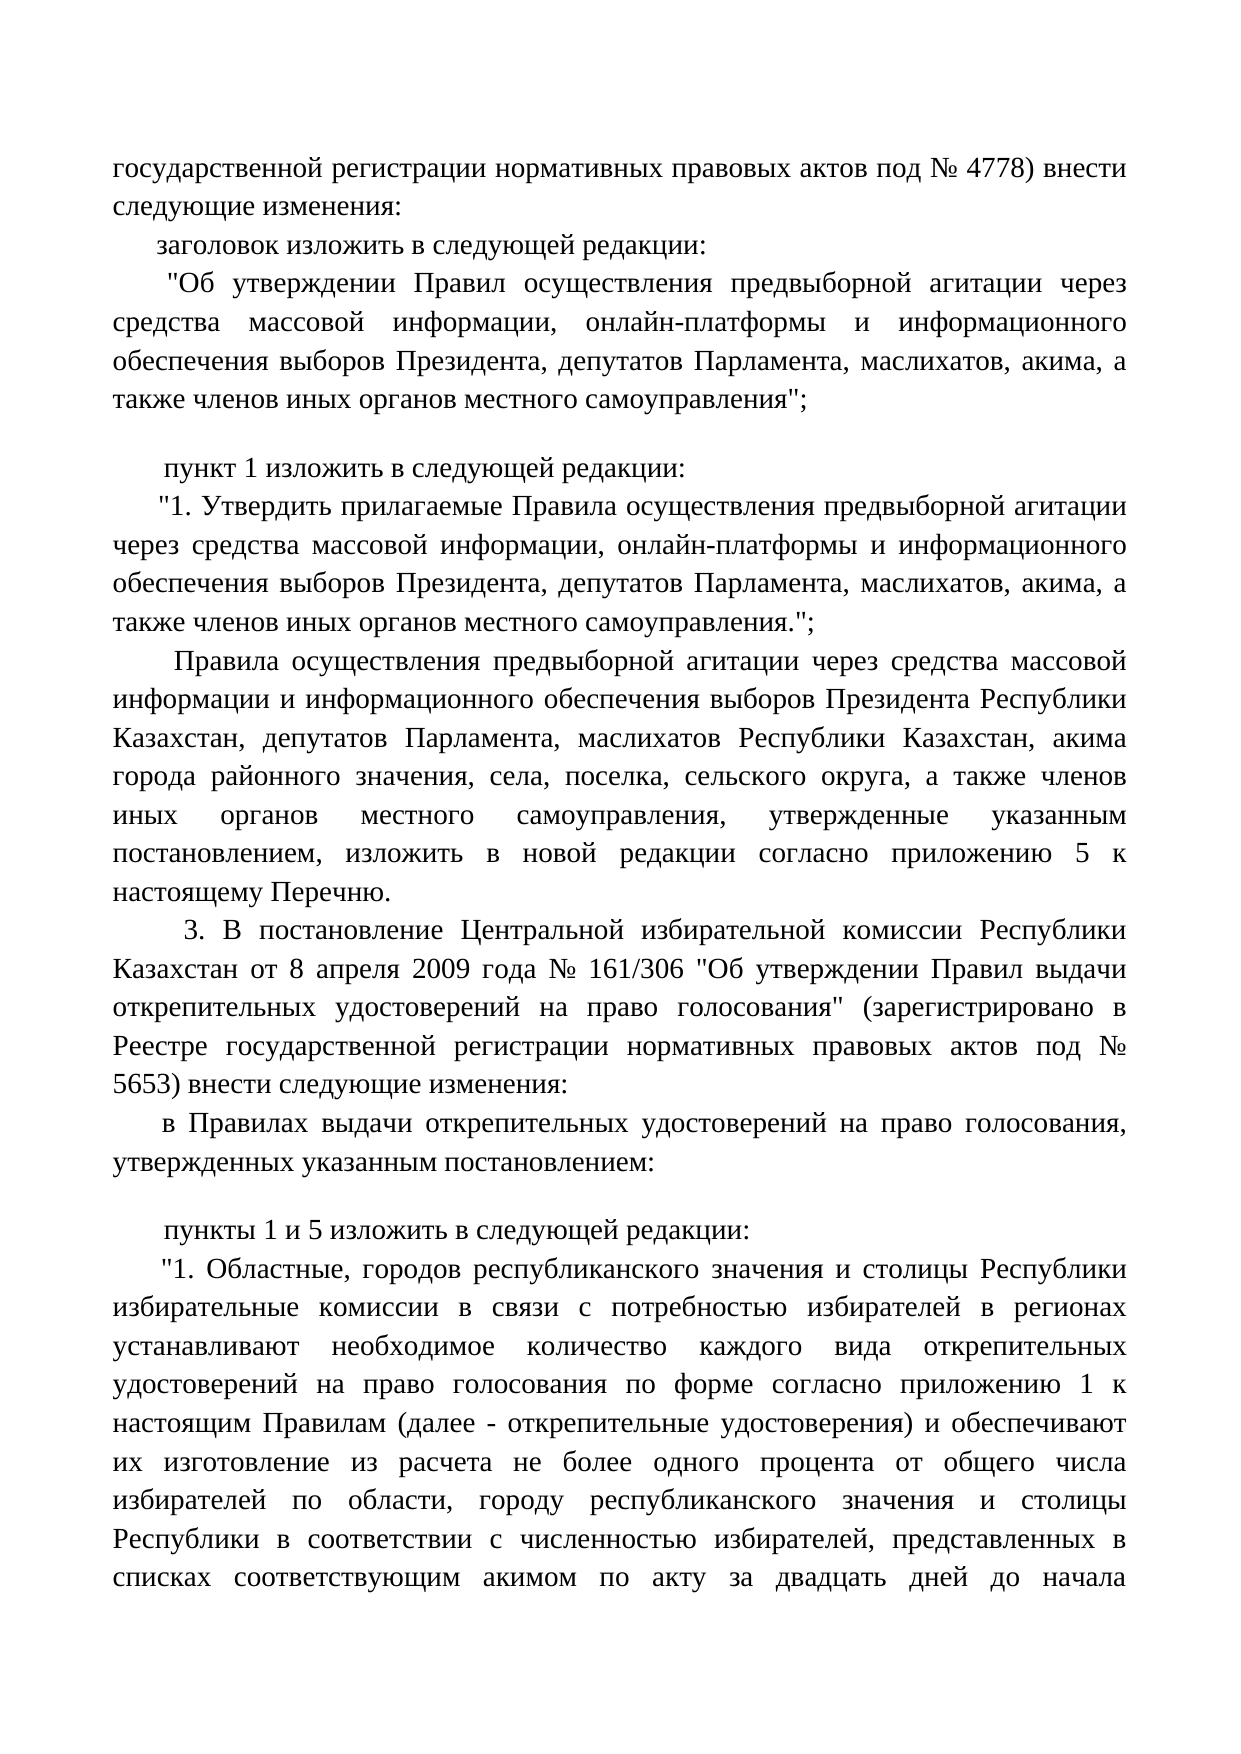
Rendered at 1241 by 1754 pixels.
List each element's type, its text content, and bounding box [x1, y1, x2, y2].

text пункт 1 изложить в следующей редакции: [112, 450, 1128, 483]
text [112, 1251, 1128, 1593]
text 3. В постановление Центральной избирательной комиссии Республики Казахстан от 8 апреля 2009 года № 161/306 "Об утверждении Правил выдачи открепительных удостоверений на право голосования" (зарегистрировано в Реестре государственной регистрации нормативных правовых актов под № 5653) внести следующие изменения: [112, 912, 1128, 1100]
text Правила осуществления предвыборной агитации через средства массовой информации и информационного обеспечения выборов Президента Республики Казахстан, депутатов Парламента, маслихатов Республики Казахстан, акима города районного значения, села, поселка, сельского округа, а также членов иных органов местного самоуправления, утвержденные указанным постановлением, изложить в новой редакции согласно приложению 5 к настоящему Перечню. [112, 643, 1128, 907]
text "Об утверждении Правил осуществления предвыборной агитации через средства массовой информации, онлайн-платформы и информационного обеспечения выборов Президента, депутатов Парламента, маслихатов, акима, а также членов иных органов местного самоуправления"; [112, 266, 1128, 415]
text пункты 1 и 5 изложить в следующей редакции: [112, 1212, 1128, 1246]
text "1. Утвердить прилагаемые Правила осуществления предвыборной агитации через средства массовой информации, онлайн-платформы и информационного обеспечения выборов Президента, депутатов Парламента, маслихатов, акима, а также членов иных органов местного самоуправления."; [112, 488, 1128, 638]
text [112, 150, 1128, 222]
text заголовок изложить в следующей редакции: [112, 227, 1128, 261]
text в Правилах выдачи открепительных удостоверений на право голосования, утвержденных указанным постановлением: [112, 1105, 1128, 1177]
